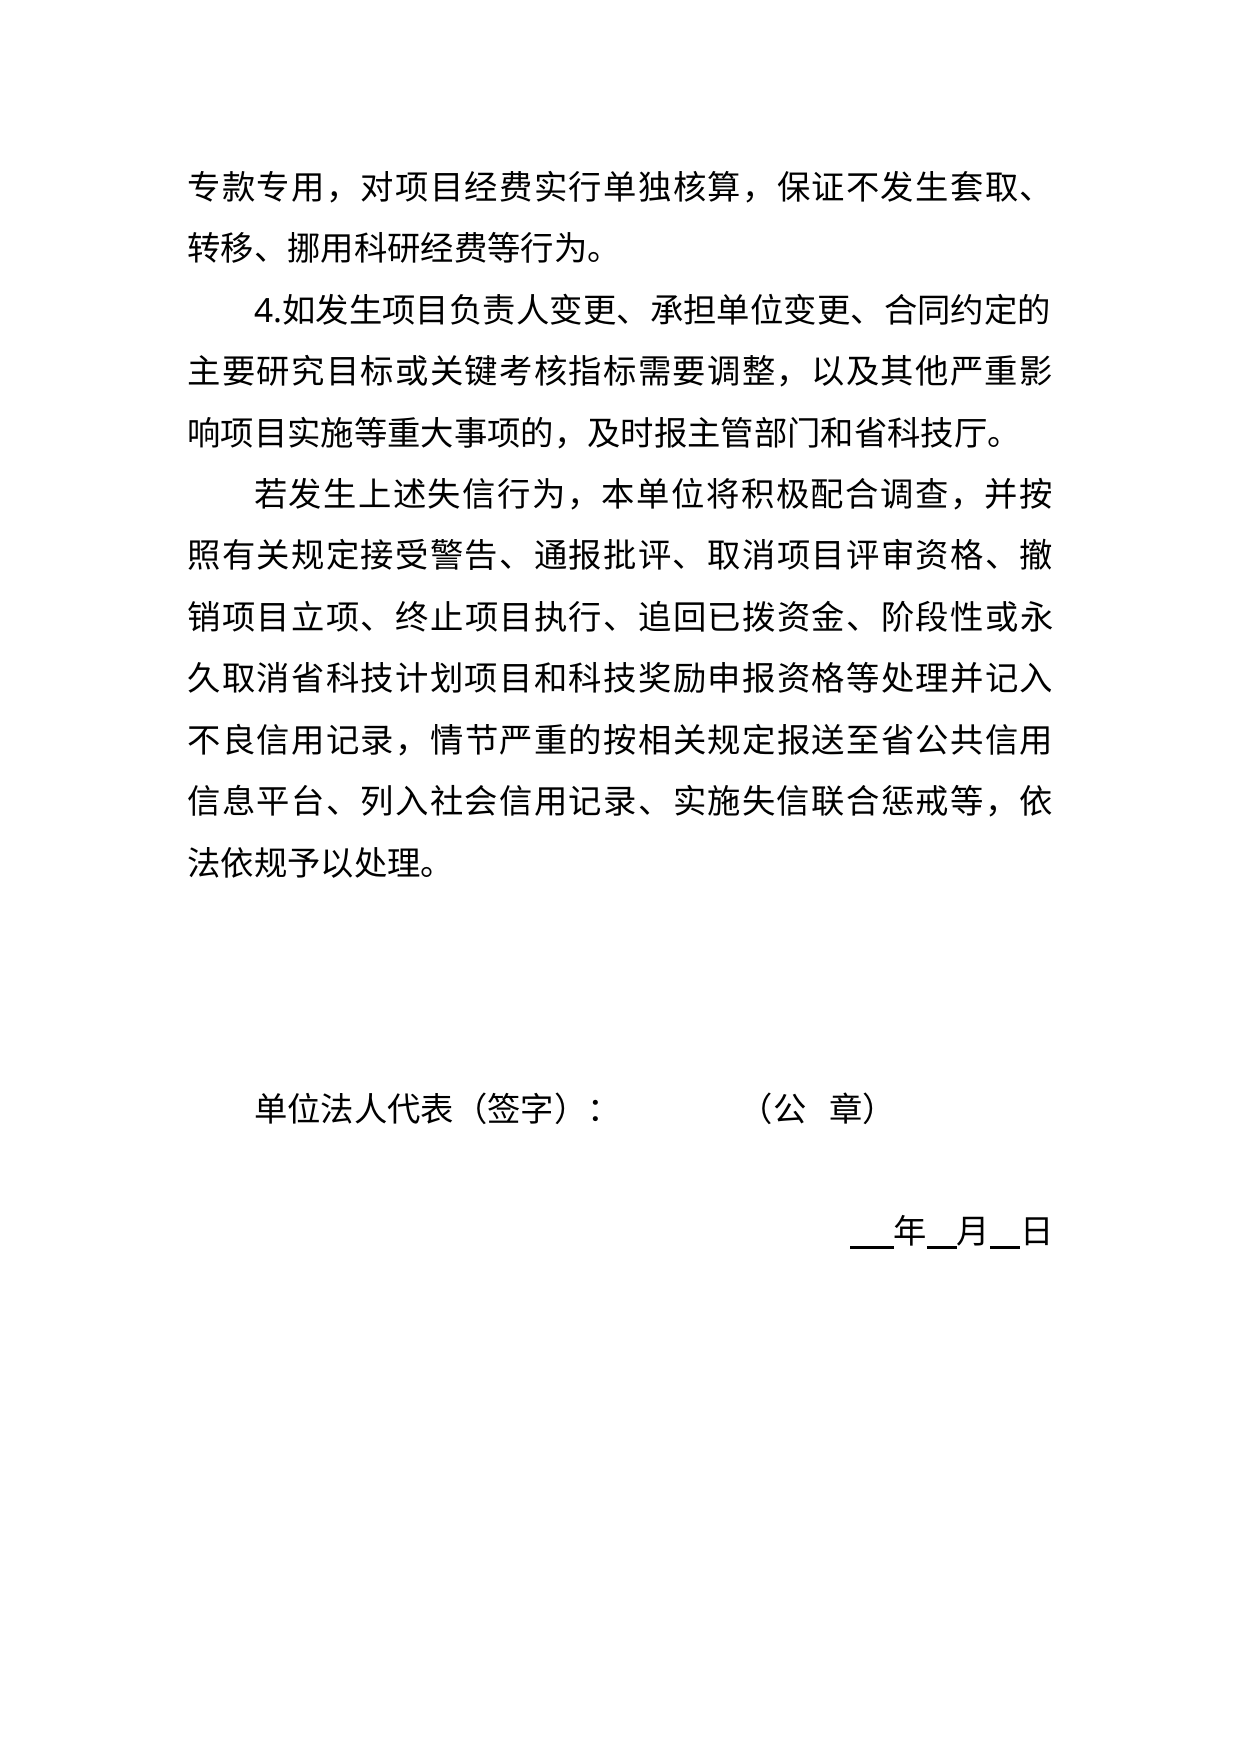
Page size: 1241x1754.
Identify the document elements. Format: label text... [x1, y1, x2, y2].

text 单位法人代表（签字）： （公 章） [187, 1072, 1053, 1133]
text 年 月 日 [187, 1195, 1053, 1256]
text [187, 150, 1053, 273]
text 4.如发生项目负责人变更、承担单位变更、合同约定的主要研究目标或关键考核指标需要调整，以及其他严重影响项目实施等重大事项的，及时报主管部门和省科技厅。 [187, 273, 1053, 457]
text 若发生上述失信行为，本单位将积极配合调查，并按照有关规定接受警告、通报批评、取消项目评审资格、撤销项目立项、终止项目执行、追回已拨资金、阶段性或永久取消省科技计划项目和科技奖励申报资格等处理并记入不良信用记录，情节严重的按相关规定报送至省公共信用信息平台、列入社会信用记录、实施失信联合惩戒等，依法依规予以处理。 [187, 457, 1053, 887]
